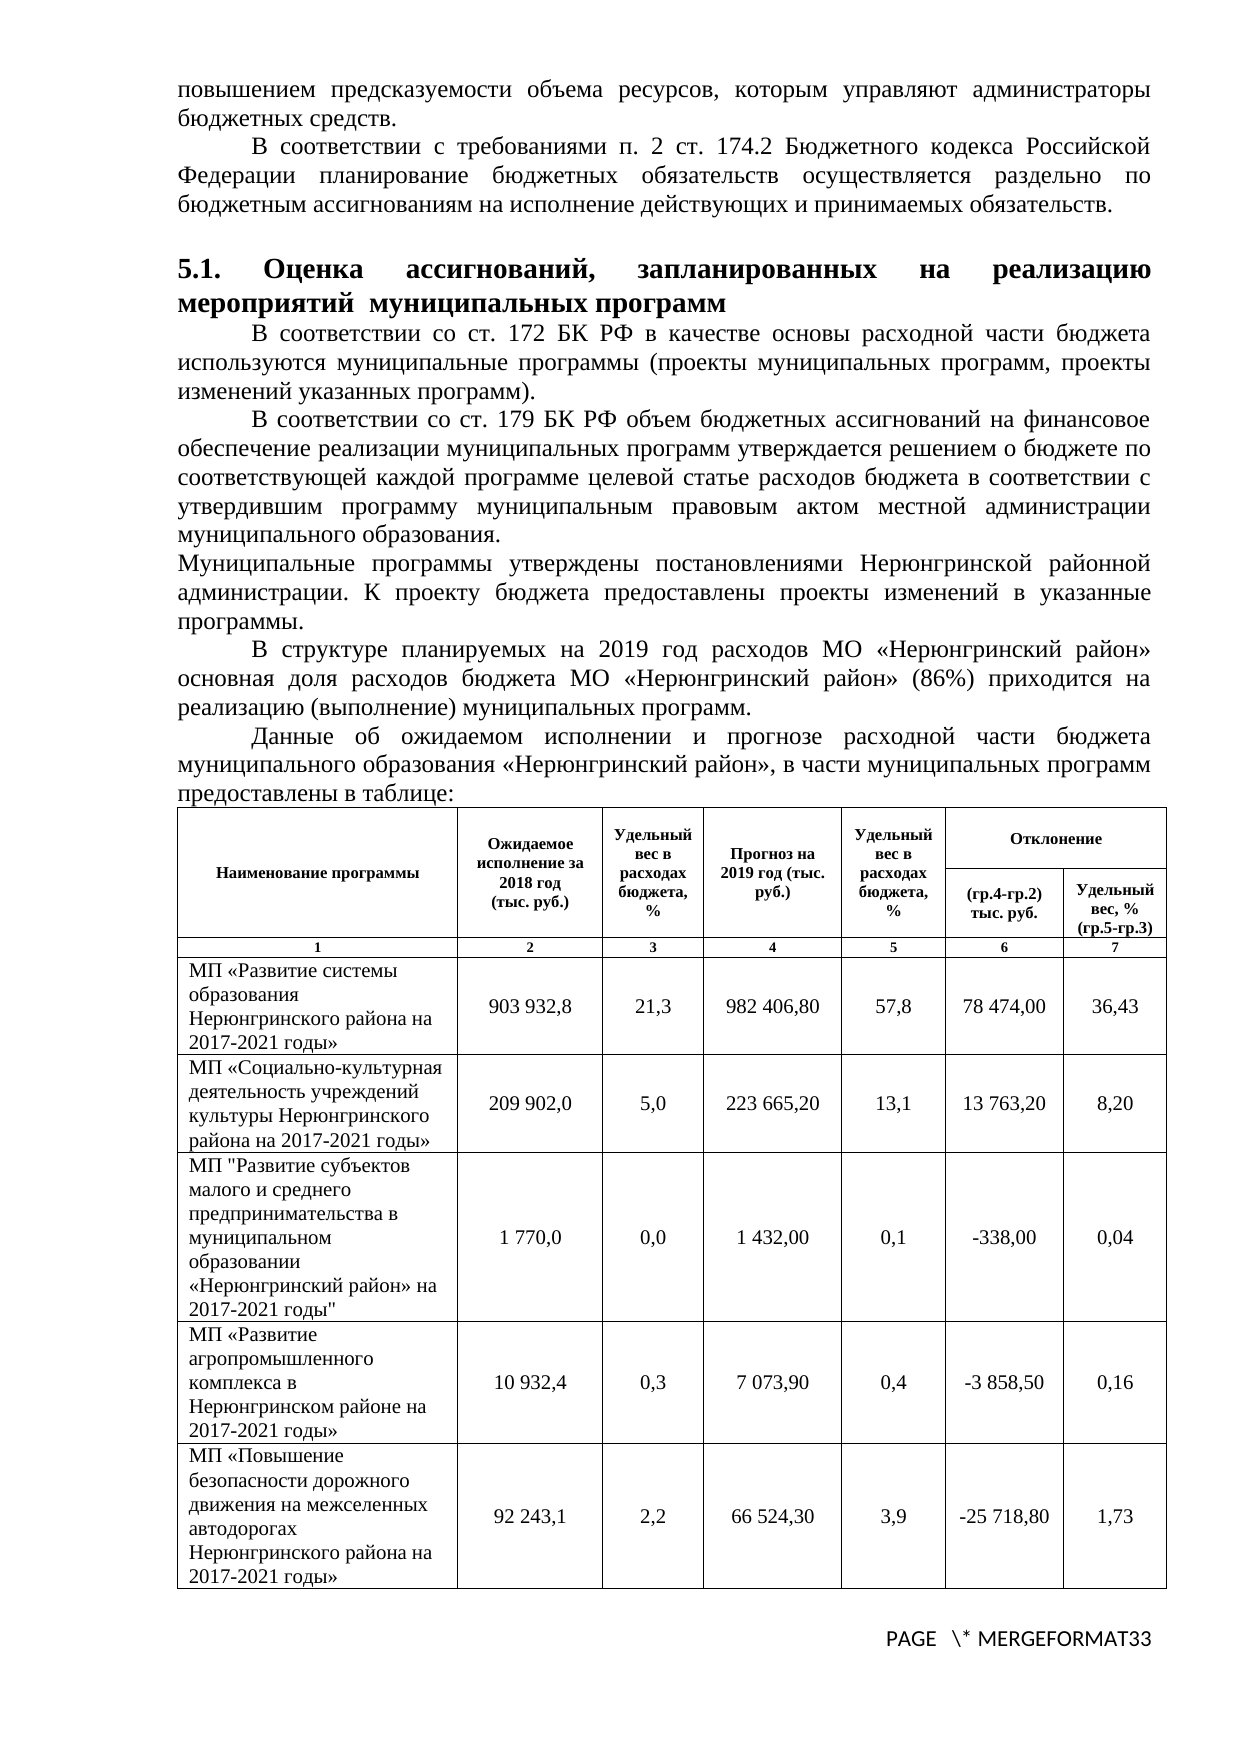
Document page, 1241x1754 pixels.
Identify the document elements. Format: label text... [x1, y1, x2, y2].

table_cell 0,0 [603, 1153, 703, 1321]
table_cell МП «Повышение безопасности дорожного движения на межселенных автодорогах Нерюнгринского района на 2017-2021 годы» [178, 1444, 457, 1588]
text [177, 74, 1152, 131]
table_cell 10 932,4 [458, 1322, 602, 1442]
table_cell 0,3 [603, 1322, 703, 1442]
text 5.1. Оценка ассигнований, запланированных на реализацию мероприятий муниципальных программ [177, 251, 1152, 318]
table_cell 92 243,1 [458, 1444, 602, 1588]
table_cell 66 524,30 [704, 1444, 841, 1588]
table_cell МП «Развитие системы образования Нерюнгринского района на 2017-2021 годы» [178, 958, 457, 1054]
table_cell -3 858,50 [946, 1322, 1063, 1442]
table_cell (гр.4-гр.2) тыс. руб. [946, 869, 1063, 937]
table_cell 0,1 [842, 1153, 945, 1321]
table_cell 1,73 [1064, 1444, 1166, 1588]
table_cell 1 770,0 [458, 1153, 602, 1321]
table_header Прогноз на 2019 год (тыс. руб.) [704, 808, 841, 937]
table_header Удельный вес в расходах бюджета,% [603, 808, 703, 937]
table_cell МП «Развитие агропромышленного комплекса в Нерюнгринском районе на 2017-2021 годы» [178, 1322, 457, 1442]
table_cell 57,8 [842, 958, 945, 1054]
table_header Удельный вес в расходах бюджета,% [842, 808, 945, 937]
table_cell 0,16 [1064, 1322, 1166, 1442]
table_cell 2 [458, 938, 602, 957]
table_cell 7 [1064, 938, 1166, 957]
table_cell 6 [946, 938, 1063, 957]
table_cell 7 073,90 [704, 1322, 841, 1442]
table_header Наименование программы [178, 808, 457, 937]
table_header Отклонение [946, 808, 1166, 868]
text В структуре планируемых на 2019 год расходов МО «Нерюнгринский район» основная доля расходов бюджета МО «Нерюнгринский район» (86%) приходится на реализацию (выполнение) муниципальных программ. [177, 634, 1152, 721]
table_cell -25 718,80 [946, 1444, 1063, 1588]
table_cell 903 932,8 [458, 958, 602, 1054]
table_cell 8,20 [1064, 1055, 1166, 1152]
table_cell 36,43 [1064, 958, 1166, 1054]
table_cell 78 474,00 [946, 958, 1063, 1054]
table_cell 1 [178, 938, 457, 957]
table_cell -338,00 [946, 1153, 1063, 1321]
table_cell МП "Развитие субъектов малого и среднего предпринимательства в муниципальном образовании «Нерюнгринский район» на 2017-2021 годы" [178, 1153, 457, 1321]
table_cell 0,4 [842, 1322, 945, 1442]
table_cell 0,04 [1064, 1153, 1166, 1321]
table_cell 2,2 [603, 1444, 703, 1588]
table_cell Удельный вес, % (гр.5-гр.3) [1064, 869, 1166, 937]
table_cell 1 432,00 [704, 1153, 841, 1321]
text Муниципальные программы утверждены постановлениями Нерюнгринской районной администрации. К проекту бюджета предоставлены проекты изменений в указанные программы. [177, 548, 1152, 634]
table_cell 4 [704, 938, 841, 957]
table_cell 21,3 [603, 958, 703, 1054]
text В соответствии со ст. 172 БК РФ в качестве основы расходной части бюджета используются муниципальные программы (проекты муниципальных программ, проекты изменений указанных программ). [177, 318, 1152, 404]
table_header Ожидаемое исполнение за 2018 год (тыс. руб.) [458, 808, 602, 937]
table_cell МП «Социально-культурная деятельность учреждений культуры Нерюнгринского района на 2017-2021 годы» [178, 1055, 457, 1152]
text Данные об ожидаемом исполнении и прогнозе расходной части бюджета муниципального образования «Нерюнгринский район», в части муниципальных программ предоставлены в таблице: [177, 721, 1152, 807]
table_cell 5 [842, 938, 945, 957]
text В соответствии со ст. 179 БК РФ объем бюджетных ассигнований на финансовое обеспечение реализации муниципальных программ утверждается решением о бюджете по соответствующей каждой программе целевой статье расходов бюджета в соответствии с утвердившим программу муниципальным правовым актом местной администрации муниципального образования. [177, 404, 1152, 548]
table_cell 3 [603, 938, 703, 957]
table_cell 209 902,0 [458, 1055, 602, 1152]
table_cell 13,1 [842, 1055, 945, 1152]
text В соответствии с требованиями п. 2 ст. 174.2 Бюджетного кодекса Российской Федерации планирование бюджетных обязательств осуществляется раздельно по бюджетным ассигнованиям на исполнение действующих и принимаемых обязательств. [177, 131, 1152, 218]
table_cell 5,0 [603, 1055, 703, 1152]
table_cell 3,9 [842, 1444, 945, 1588]
table_cell 982 406,80 [704, 958, 841, 1054]
table_cell 223 665,20 [704, 1055, 841, 1152]
table_cell 13 763,20 [946, 1055, 1063, 1152]
